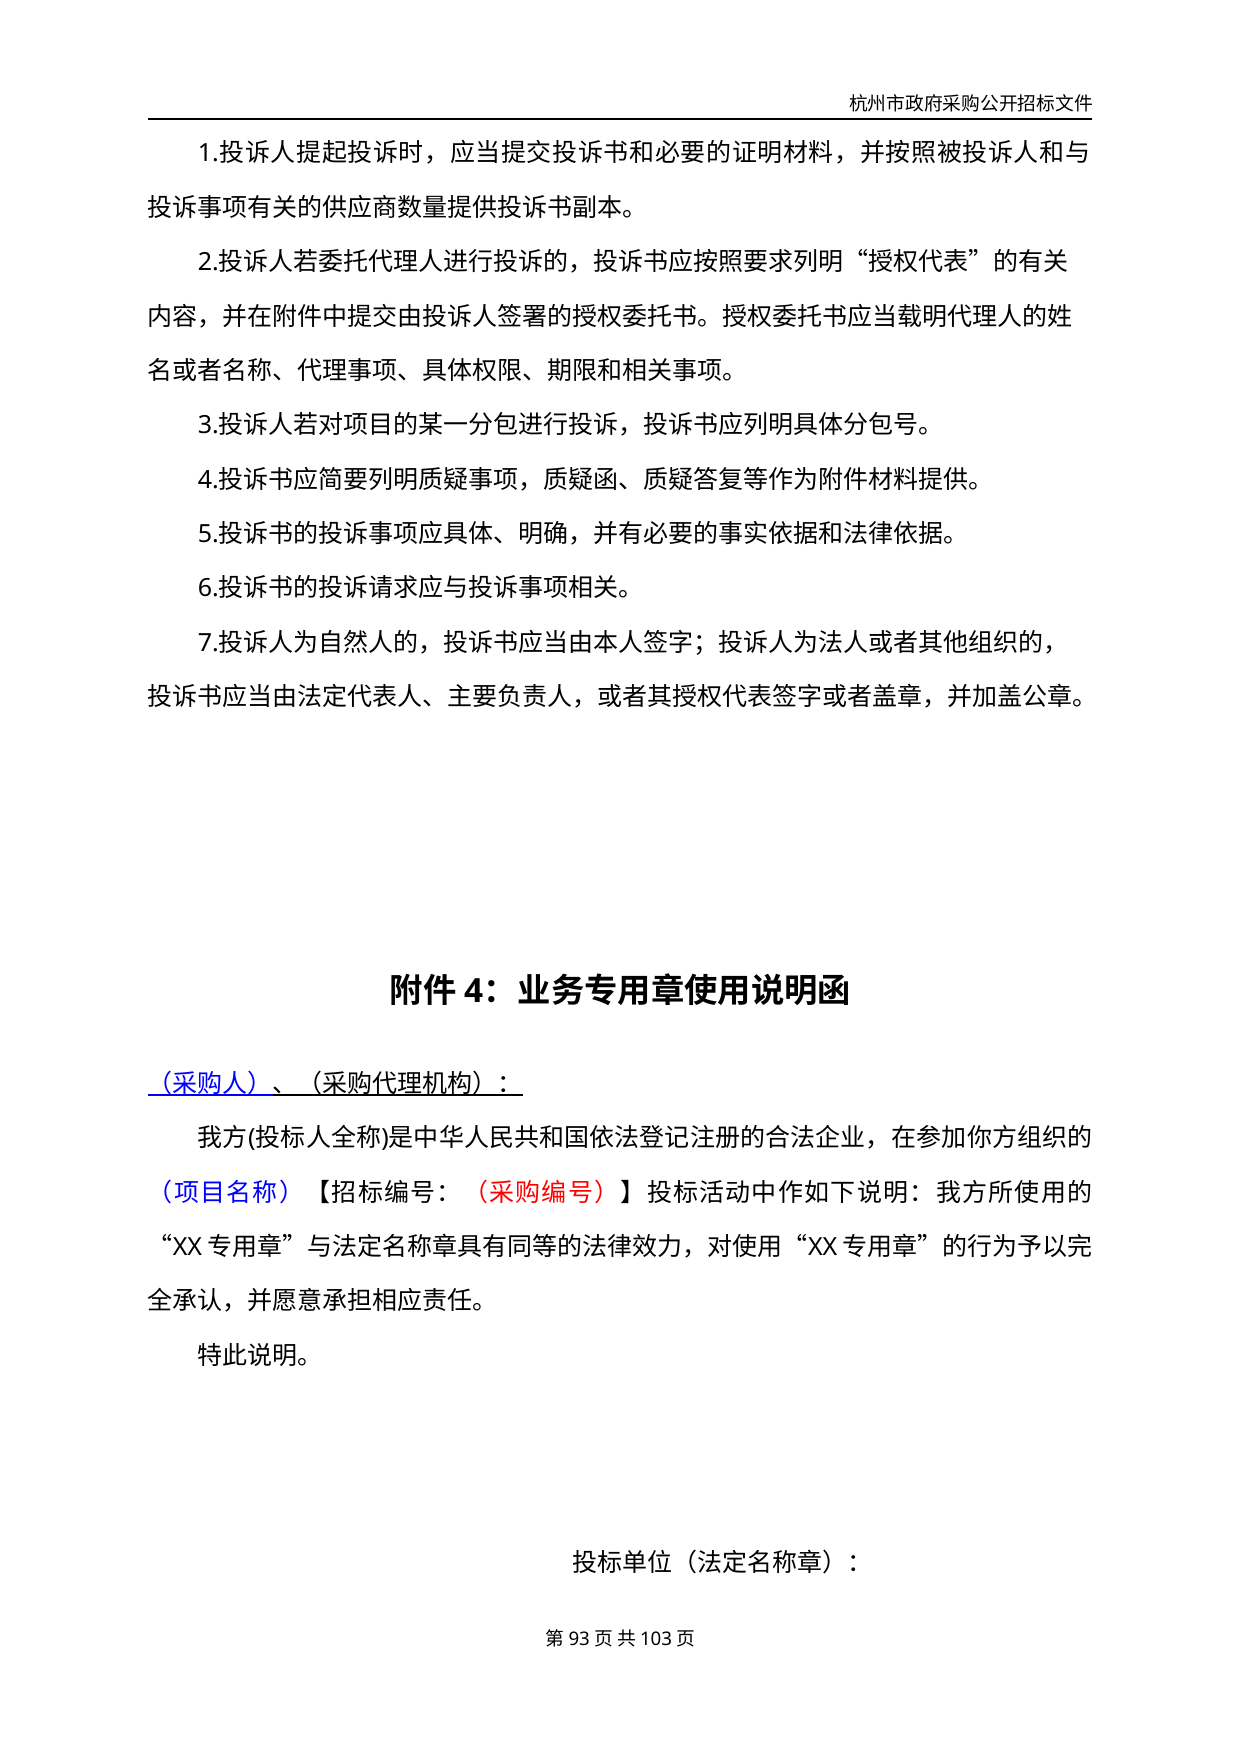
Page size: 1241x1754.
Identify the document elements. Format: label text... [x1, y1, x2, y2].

text 投标单位（法定名称章）： [148, 1543, 1042, 1579]
text 3.投诉人若对项目的某一分包进行投诉，投诉书应列明具体分包号。 [148, 405, 1092, 441]
text 1.投诉人提起投诉时，应当提交投诉书和必要的证明材料，并按照被投诉人和与投诉事项有关的供应商数量提供投诉书副本。 [148, 133, 1092, 223]
text 4.投诉书应简要列明质疑事项，质疑函、质疑答复等作为附件材料提供。 [148, 459, 1092, 495]
text 我方(投标人全称)是中华人民共和国依法登记注册的合法企业，在参加你方组织的（项目名称）【招标编号：（采购编号）】投标活动中作如下说明：我方所使用的“XX专用章”与法定名称章具有同等的法律效力，对使用“XX专用章”的行为予以完全承认，并愿意承担相应责任。 [148, 1118, 1092, 1317]
text （采购人）、（采购代理机构）： [148, 1063, 1092, 1099]
text 2.投诉人若委托代理人进行投诉的，投诉书应按照要求列明“授权代表”的有关内容，并在附件中提交由投诉人签署的授权委托书。授权委托书应当载明代理人的姓名或者名称、代理事项、具体权限、期限和相关事项。 [148, 242, 1092, 387]
text 5.投诉书的投诉事项应具体、明确，并有必要的事实依据和法律依据。 [148, 513, 1092, 550]
text 6.投诉书的投诉请求应与投诉事项相关。 [148, 568, 1092, 604]
text 7.投诉人为自然人的，投诉书应当由本人签字；投诉人为法人或者其他组织的，投诉书应当由法定代表人、主要负责人，或者其授权代表签字或者盖章，并加盖公章。 [148, 622, 1092, 713]
text 附件4：业务专用章使用说明函 [148, 964, 1092, 1012]
text 特此说明。 [148, 1335, 1092, 1371]
